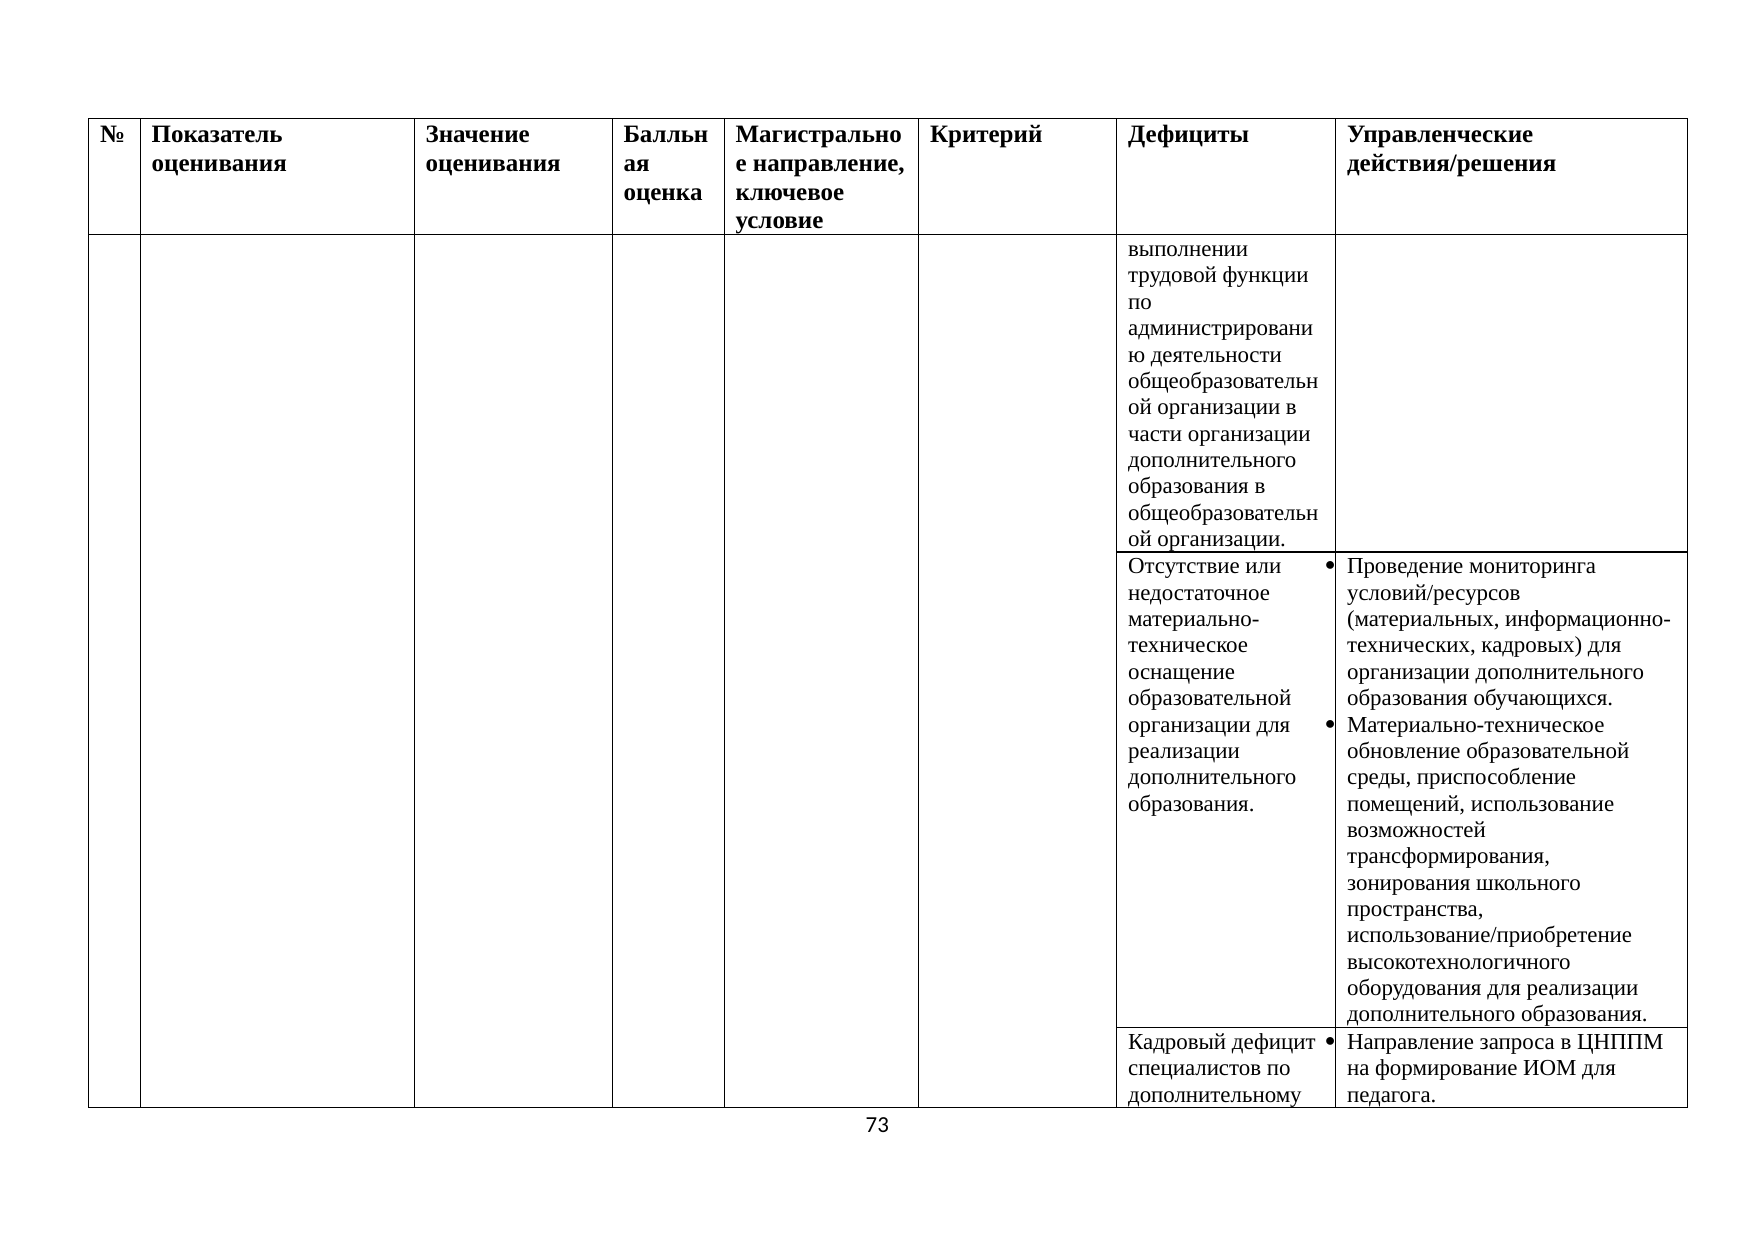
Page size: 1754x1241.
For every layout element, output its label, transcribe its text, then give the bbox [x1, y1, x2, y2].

table_cell Отсутствие или недостаточное материально-техническое оснащение образовательной организации для реализации дополнительного образования. [1117, 553, 1335, 1027]
table_header Балльная оценка [613, 119, 724, 234]
table_header Магистральное направление, ключевое условие [725, 119, 918, 234]
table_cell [1336, 1028, 1687, 1107]
table_header Управленческие действия/решения [1336, 119, 1687, 234]
table_header Критерий [919, 119, 1116, 234]
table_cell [1117, 1028, 1335, 1107]
table_header № [89, 119, 140, 234]
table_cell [1117, 235, 1335, 551]
table_header Показатель оценивания [141, 119, 414, 234]
table_header Значение оценивания [415, 119, 612, 234]
table_header Дефициты [1117, 119, 1335, 234]
table_cell Проведение мониторинга условий/ресурсов (материальных, информационно-технических, кадровых) для организации дополнительного образования обучающихся. Материально-техническое обновление образовательной среды, приспособление помещений, использование возможностей трансформирования, зонирования школьного пространства, использование/приобретение высокотехнологичного оборудования для реализации дополнительного образования. [1336, 553, 1687, 1027]
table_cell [1336, 235, 1687, 551]
